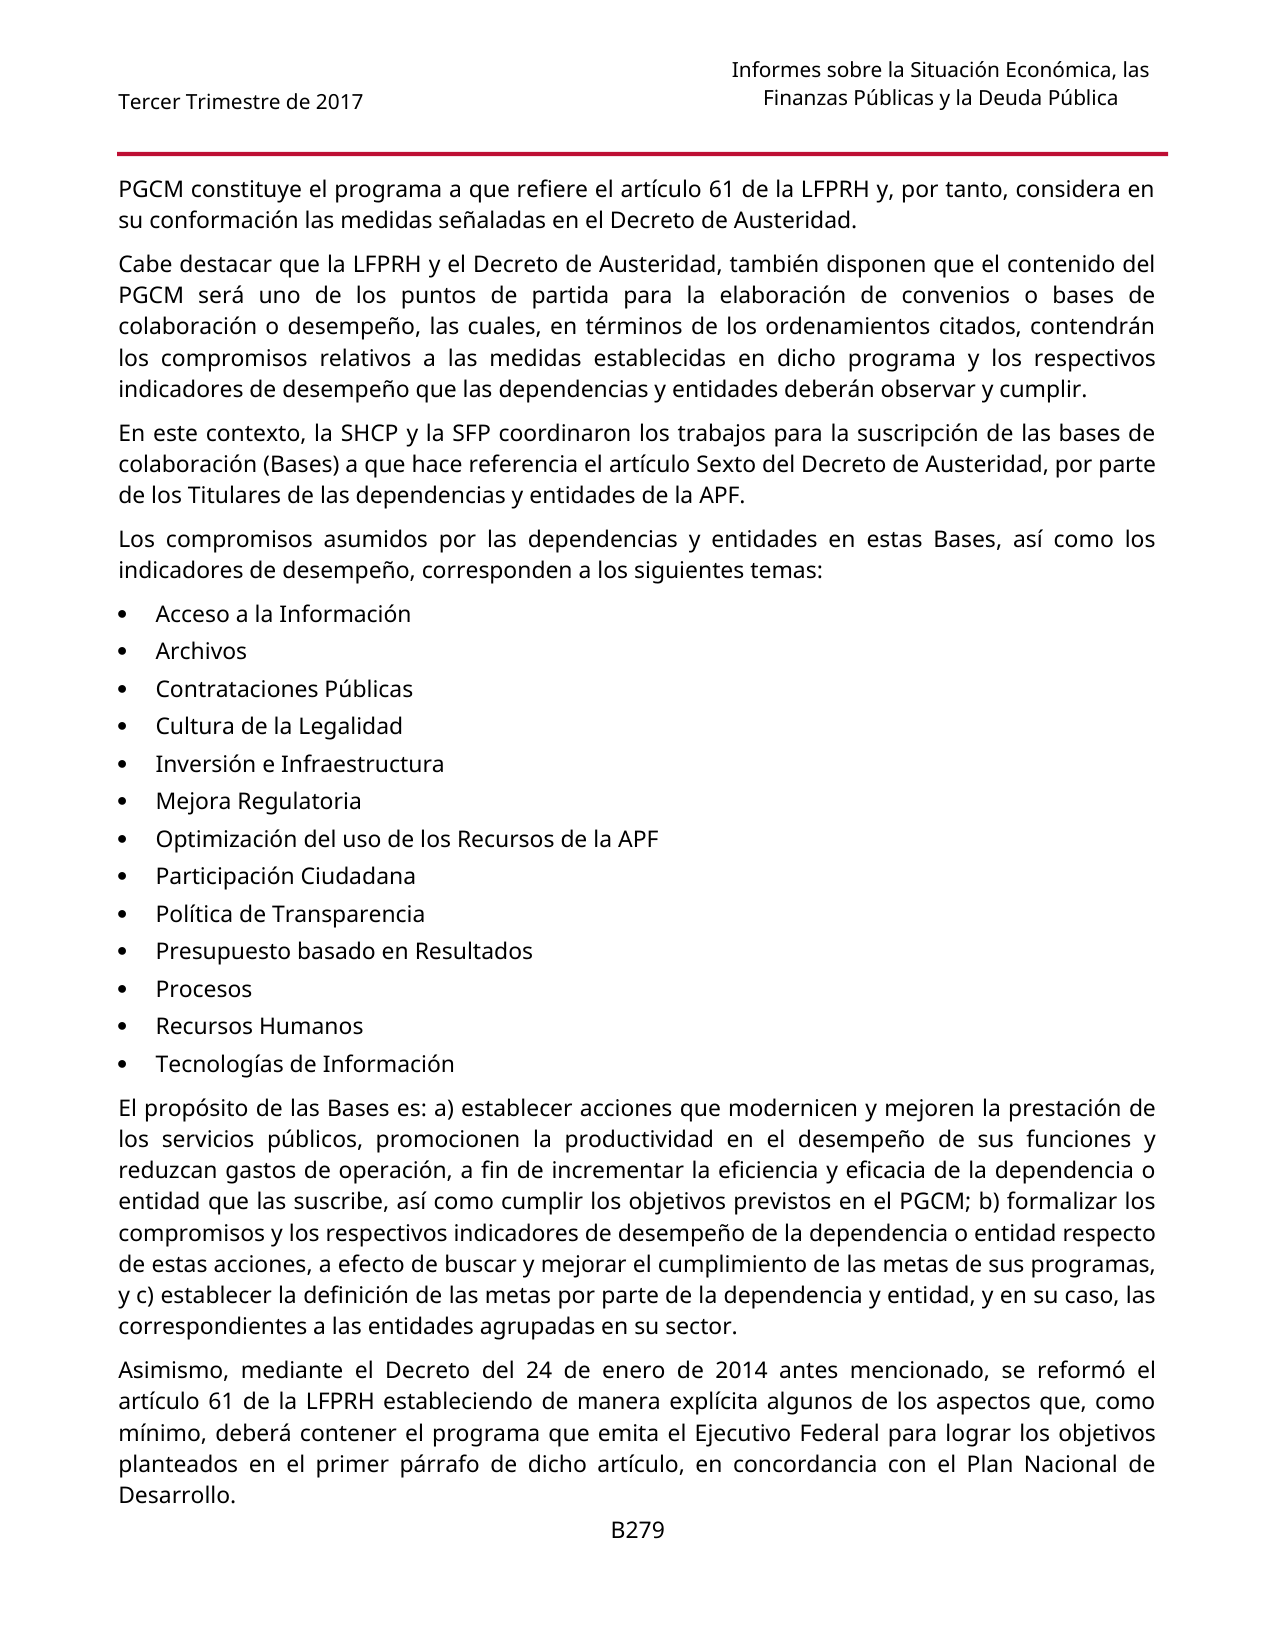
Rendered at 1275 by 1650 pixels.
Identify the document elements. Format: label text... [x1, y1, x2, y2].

text Inversión e Infraestructura [118, 748, 1157, 779]
text El propósito de las Bases es: a) establecer acciones que modernicen y mejoren la prestación de los servicios públicos, promocionen la productividad en el desempeño de sus funciones y reduzcan gastos de operación, a fin de incrementar la eficiencia y eficacia de la dependencia o entidad que las suscribe, así como cumplir los objetivos previstos en el PGCM; b) formalizar los compromisos y los respectivos indicadores de desempeño de la dependencia o entidad respecto de estas acciones, a efecto de buscar y mejorar el cumplimiento de las metas de sus programas, y c) establecer la definición de las metas por parte de la dependencia y entidad, y en su caso, las correspondientes a las entidades agrupadas en su sector. [118, 1092, 1157, 1342]
text Archivos [118, 635, 1157, 667]
text Tecnologías de Información [118, 1048, 1157, 1079]
text Contrataciones Públicas [118, 673, 1157, 704]
text En este contexto, la SHCP y la SFP coordinaron los trabajos para la suscripción de las bases de colaboración (Bases) a que hace referencia el artículo Sexto del Decreto de Austeridad, por parte de los Titulares de las dependencias y entidades de la APF. [118, 417, 1157, 510]
text Asimismo, mediante el Decreto del 24 de enero de 2014 antes mencionado, se reformó el artículo 61 de la LFPRH estableciendo de manera explícita algunos de los aspectos que, como mínimo, deberá contener el programa que emita el Ejecutivo Federal para lograr los objetivos planteados en el primer párrafo de dicho artículo, en concordancia con el Plan Nacional de Desarrollo. [118, 1354, 1157, 1510]
text Acceso a la Información [118, 598, 1157, 629]
text Optimización del uso de los Recursos de la APF [118, 823, 1157, 854]
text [118, 173, 1157, 235]
text Mejora Regulatoria [118, 785, 1157, 817]
text Cabe destacar que la LFPRH y el Decreto de Austeridad, también disponen que el contenido del PGCM será uno de los puntos de partida para la elaboración de convenios o bases de colaboración o desempeño, las cuales, en términos de los ordenamientos citados, contendrán los compromisos relativos a las medidas establecidas en dicho programa y los respectivos indicadores de desempeño que las dependencias y entidades deberán observar y cumplir. [118, 248, 1157, 404]
text Política de Transparencia [118, 898, 1157, 929]
text Cultura de la Legalidad [118, 710, 1157, 742]
text Procesos [118, 973, 1157, 1004]
text Los compromisos asumidos por las dependencias y entidades en estas Bases, así como los indicadores de desempeño, corresponden a los siguientes temas: [118, 523, 1157, 585]
text Presupuesto basado en Resultados [118, 935, 1157, 967]
text Recursos Humanos [118, 1010, 1157, 1042]
text Participación Ciudadana [118, 860, 1157, 892]
